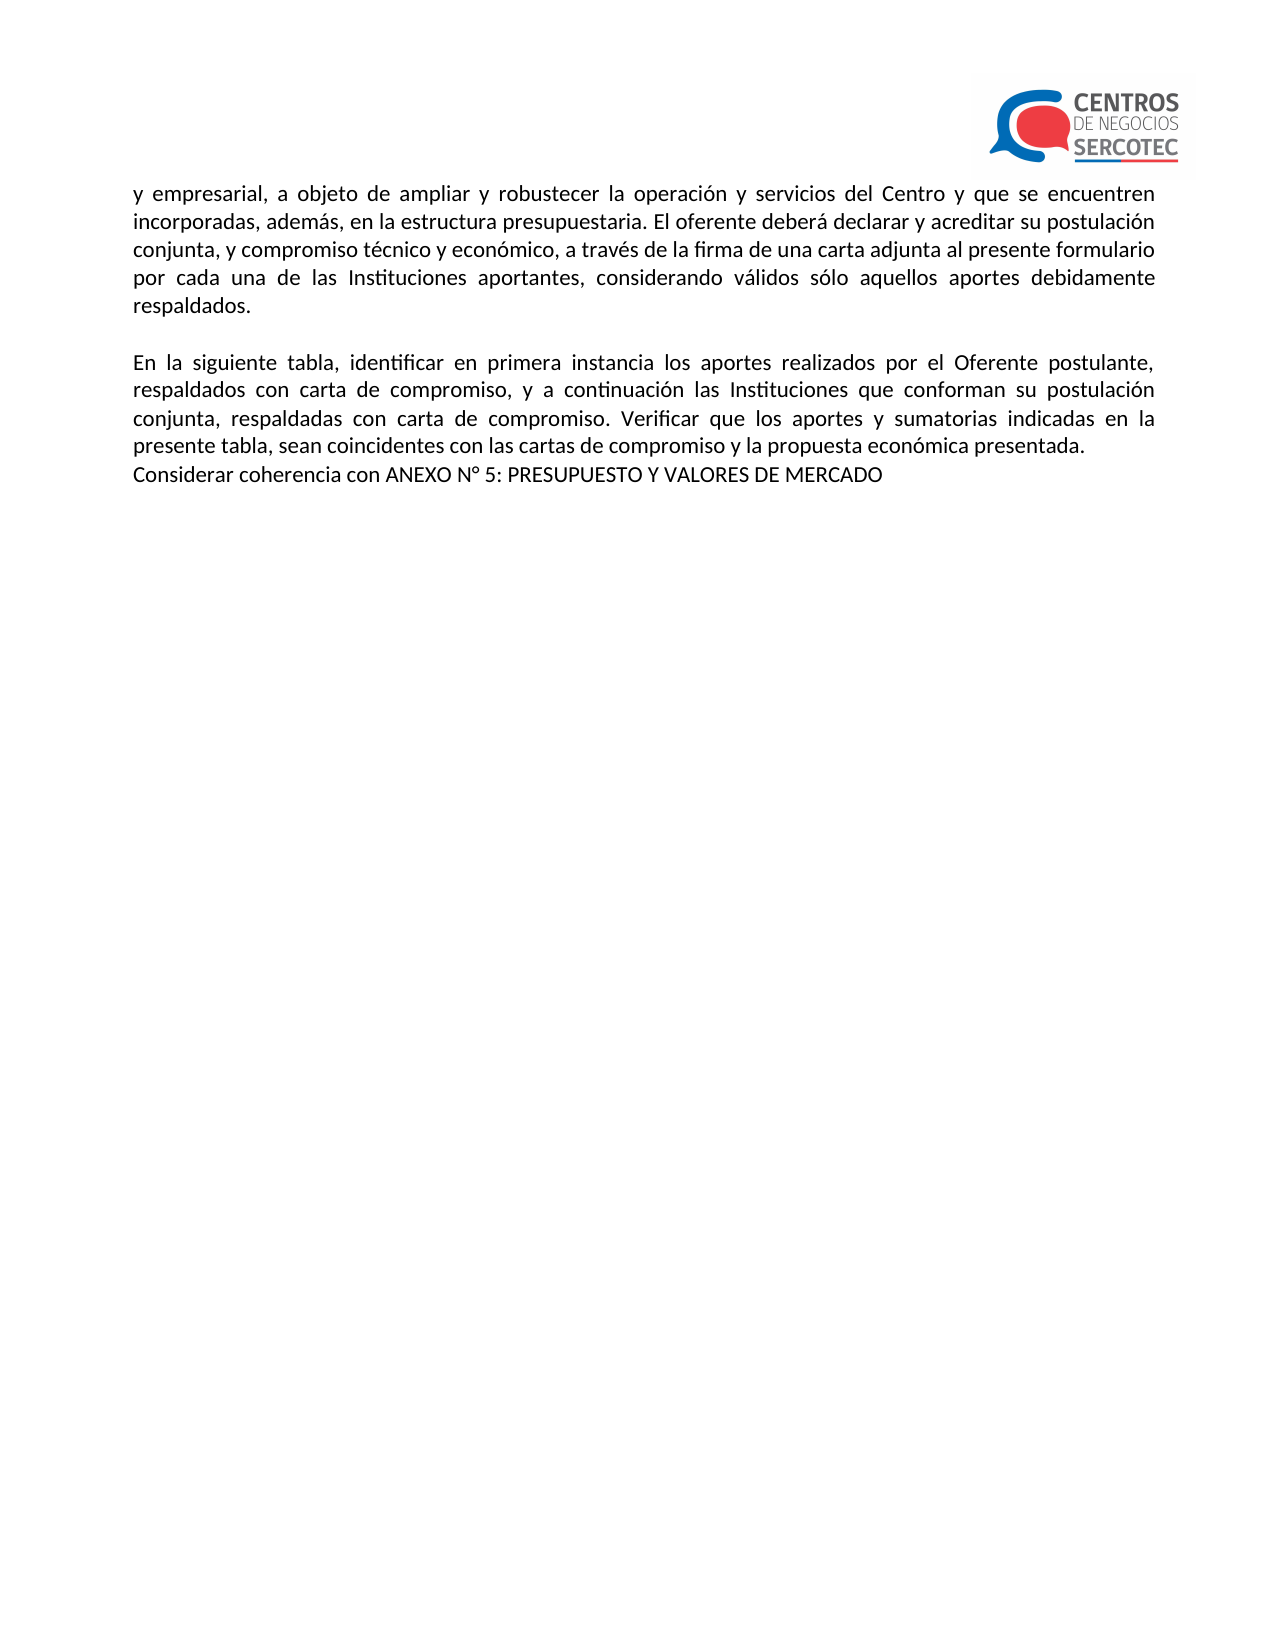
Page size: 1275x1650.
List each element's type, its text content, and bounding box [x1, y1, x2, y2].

text Considerar coherencia con ANEXO N° 5: PRESUPUESTO Y VALORES DE MERCADO [133, 460, 1152, 488]
text En la siguiente tabla, identificar en primera instancia los aportes realizados por el Oferente postulante, respaldados con carta de compromiso, y a continuación las Instituciones que conforman su postulación conjunta, respaldadas con carta de compromiso. Verificar que los aportes y sumatorias indicadas en la presente tabla, sean coincidentes con las cartas de compromiso y la propuesta económica presentada. [133, 348, 1157, 460]
picture [971, 73, 1197, 180]
